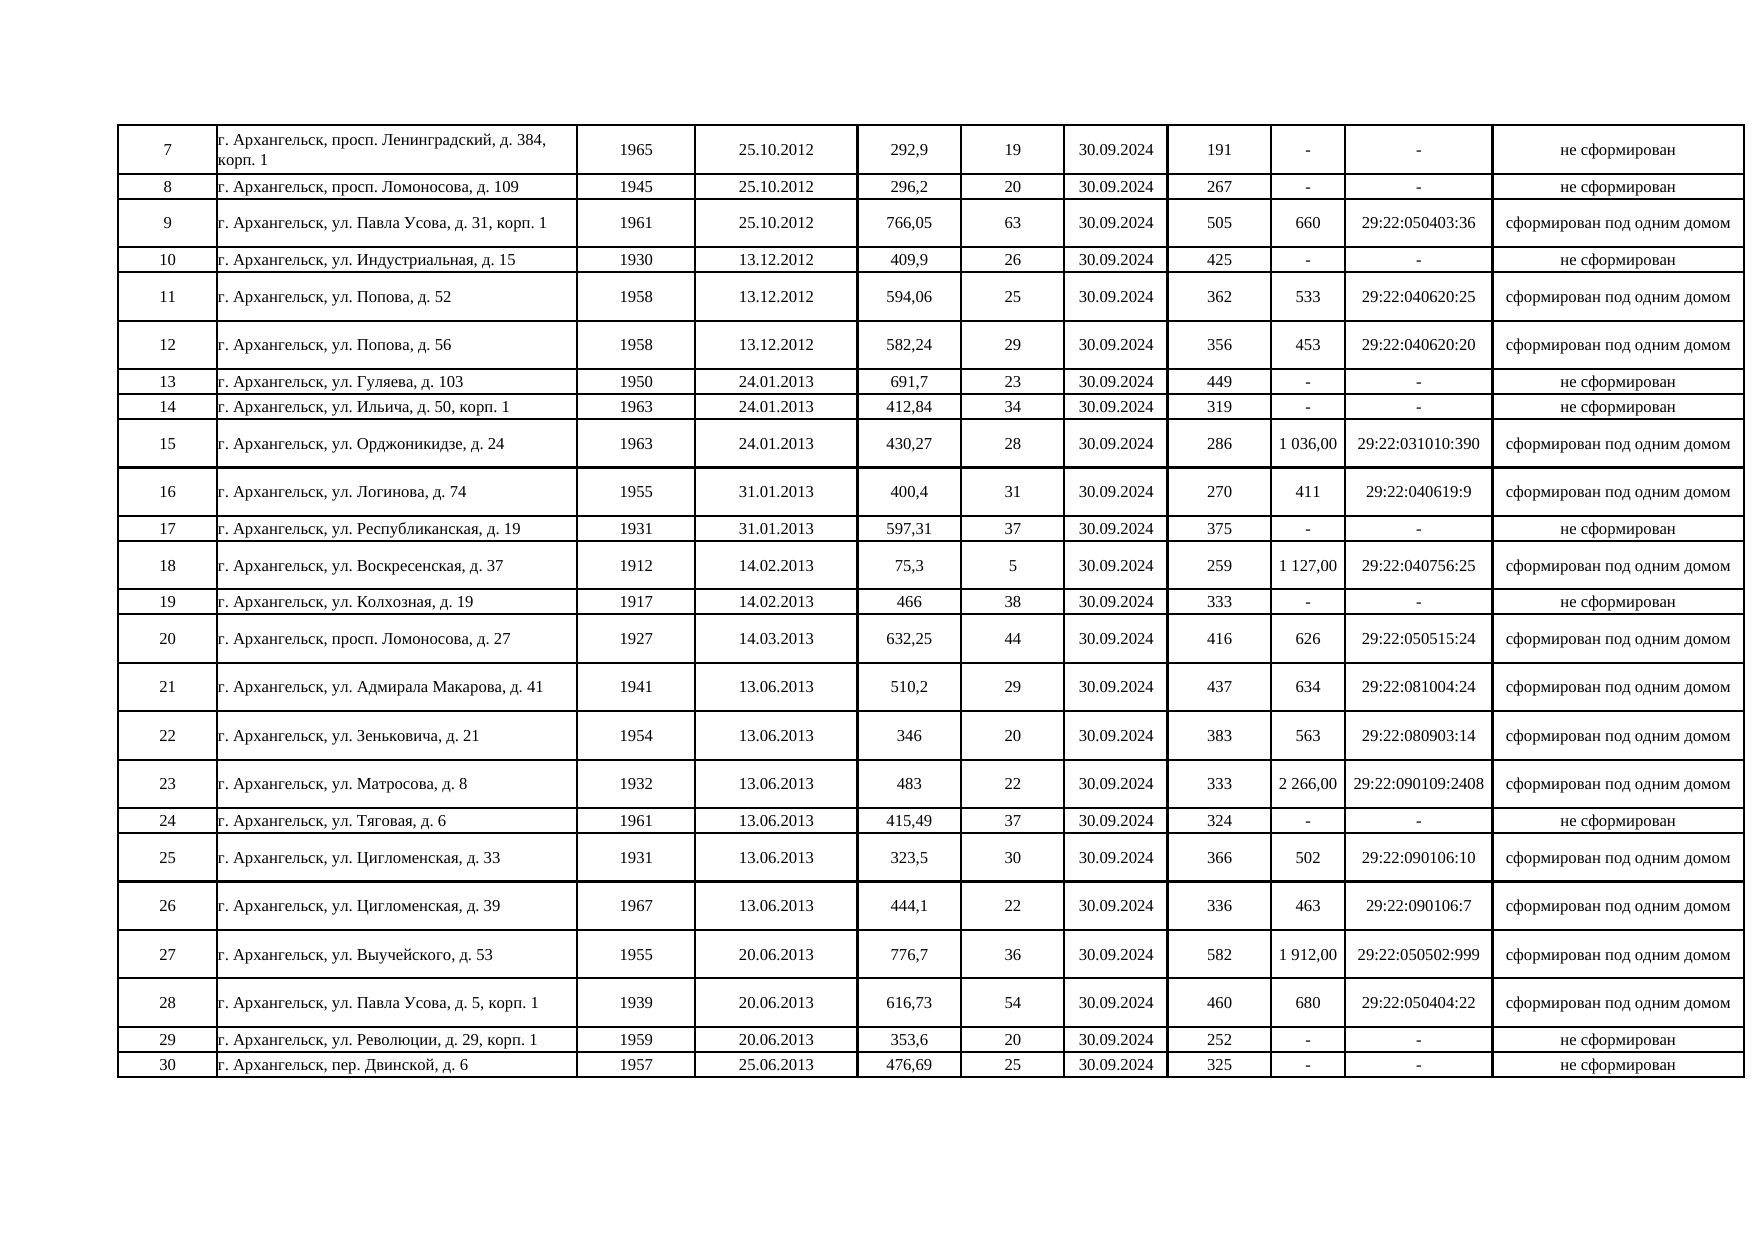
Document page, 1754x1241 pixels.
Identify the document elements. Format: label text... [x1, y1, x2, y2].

table_cell 13.12.2012 [696, 273, 856, 319]
table_cell 415,49 [859, 809, 960, 832]
table_cell - [1272, 809, 1344, 832]
table_cell 400,4 [859, 469, 960, 515]
table_cell 375 [1169, 517, 1270, 540]
table_cell 30.09.2024 [1065, 1028, 1166, 1051]
table_cell 30.09.2024 [1065, 931, 1166, 977]
table_cell 20.06.2013 [696, 931, 856, 977]
table_cell г. Архангельск, ул. Матросова, д. 8 [218, 761, 576, 807]
table_cell г. Архангельск, ул. Выучейского, д. 53 [218, 931, 576, 977]
table_cell 1961 [578, 809, 694, 832]
table_cell - [1272, 395, 1344, 418]
table_cell не сформирован [1494, 517, 1743, 540]
table_cell 25.06.2013 [696, 1053, 856, 1076]
table_cell 20 [119, 615, 216, 662]
table_cell 476,69 [859, 1053, 960, 1076]
table_cell г. Архангельск, ул. Зеньковича, д. 21 [218, 712, 576, 758]
table_cell 444,1 [859, 883, 960, 929]
table_cell 1939 [578, 979, 694, 1026]
table_cell 1932 [578, 761, 694, 807]
table_cell 356 [1169, 322, 1270, 368]
table_cell 18 [119, 542, 216, 588]
table_cell 1958 [578, 322, 694, 368]
table_cell 383 [1169, 712, 1270, 758]
table_cell 324 [1169, 809, 1270, 832]
table_cell 1955 [578, 469, 694, 515]
table_cell не сформирован [1494, 370, 1743, 393]
table_cell 1950 [578, 370, 694, 393]
table_cell 582,24 [859, 322, 960, 368]
table_cell 9 [119, 200, 216, 246]
table_cell 660 [1272, 200, 1344, 246]
table_cell 25 [962, 273, 1063, 319]
table_cell сформирован под одним домом [1494, 273, 1743, 319]
table_cell 259 [1169, 542, 1270, 588]
table_cell г. Архангельск, ул. Тяговая, д. 6 [218, 809, 576, 832]
table_cell 12 [119, 322, 216, 368]
table_cell 594,06 [859, 273, 960, 319]
table_cell 21 [119, 664, 216, 710]
table_cell - [1272, 1028, 1344, 1051]
table_cell 14 [119, 395, 216, 418]
table_cell 267 [1169, 175, 1270, 198]
table_cell 8 [119, 175, 216, 198]
table_cell 409,9 [859, 248, 960, 271]
table_cell 22 [119, 712, 216, 758]
table_cell 362 [1169, 273, 1270, 319]
table_cell 14.02.2013 [696, 542, 856, 588]
table_cell 25.10.2012 [696, 200, 856, 246]
table_cell г. Архангельск, ул. Цигломенская, д. 33 [218, 834, 576, 880]
table_cell не сформирован [1494, 175, 1743, 198]
table_cell сформирован под одним домом [1494, 664, 1743, 710]
table_cell 30.09.2024 [1065, 248, 1166, 271]
table_cell - [1272, 248, 1344, 271]
table_cell 37 [962, 809, 1063, 832]
table_cell 430,27 [859, 420, 960, 466]
table_cell 29:22:081004:24 [1346, 664, 1491, 710]
table_cell 2 266,00 [1272, 761, 1344, 807]
table_cell 16 [119, 469, 216, 515]
table_cell 533 [1272, 273, 1344, 319]
table_cell 24.01.2013 [696, 370, 856, 393]
table_cell - [1272, 1053, 1344, 1076]
table_cell 29:22:050515:24 [1346, 615, 1491, 662]
table_cell не сформирован [1494, 126, 1743, 173]
table_cell 30.09.2024 [1065, 834, 1166, 880]
table_cell 17 [119, 517, 216, 540]
table_cell 1955 [578, 931, 694, 977]
table_cell 30.09.2024 [1065, 517, 1166, 540]
table_cell сформирован под одним домом [1494, 542, 1743, 588]
table_cell - [1346, 590, 1491, 613]
table_cell - [1346, 1028, 1491, 1051]
table_cell 31.01.2013 [696, 469, 856, 515]
table_cell 30.09.2024 [1065, 615, 1166, 662]
table_cell г. Архангельск, ул. Республиканская, д. 19 [218, 517, 576, 540]
table_cell - [1346, 809, 1491, 832]
table_cell 30.09.2024 [1065, 175, 1166, 198]
table_cell 34 [962, 395, 1063, 418]
table_cell 1941 [578, 664, 694, 710]
table_cell 563 [1272, 712, 1344, 758]
table_cell 597,31 [859, 517, 960, 540]
table_cell 30.09.2024 [1065, 1053, 1166, 1076]
table_cell 10 [119, 248, 216, 271]
table_cell 13.12.2012 [696, 248, 856, 271]
table_cell 616,73 [859, 979, 960, 1026]
table_cell - [1272, 126, 1344, 173]
table_cell 26 [962, 248, 1063, 271]
table_cell 1954 [578, 712, 694, 758]
table_cell 14.02.2013 [696, 590, 856, 613]
table_cell 29:22:090109:2408 [1346, 761, 1491, 807]
table_cell 29 [119, 1028, 216, 1051]
table_cell 1963 [578, 420, 694, 466]
table_cell сформирован под одним домом [1494, 979, 1743, 1026]
table_cell г. Архангельск, ул. Попова, д. 56 [218, 322, 576, 368]
table_cell 292,9 [859, 126, 960, 173]
table_cell - [1346, 175, 1491, 198]
table_cell 25.10.2012 [696, 126, 856, 173]
table_cell 1931 [578, 834, 694, 880]
table_cell г. Архангельск, ул. Павла Усова, д. 5, корп. 1 [218, 979, 576, 1026]
table_cell не сформирован [1494, 1028, 1743, 1051]
table_cell 20 [962, 1028, 1063, 1051]
table_cell 191 [1169, 126, 1270, 173]
table_cell 22 [962, 761, 1063, 807]
table_cell г. Архангельск, просп. Ленинградский, д. 384, корп. 1 [218, 126, 576, 173]
table_cell г. Архангельск, ул. Воскресенская, д. 37 [218, 542, 576, 588]
table_cell 1927 [578, 615, 694, 662]
table_cell 28 [962, 420, 1063, 466]
table_cell 626 [1272, 615, 1344, 662]
table_cell г. Архангельск, ул. Цигломенская, д. 39 [218, 883, 576, 929]
table_cell 505 [1169, 200, 1270, 246]
table_cell сформирован под одним домом [1494, 761, 1743, 807]
table_cell 1931 [578, 517, 694, 540]
table_cell 30.09.2024 [1065, 420, 1166, 466]
table_cell 29:22:040620:25 [1346, 273, 1491, 319]
table_cell 19 [962, 126, 1063, 173]
table_cell сформирован под одним домом [1494, 469, 1743, 515]
table_cell 30.09.2024 [1065, 590, 1166, 613]
table_cell 24.01.2013 [696, 395, 856, 418]
table_cell 44 [962, 615, 1063, 662]
table_cell 412,84 [859, 395, 960, 418]
table_cell 13.06.2013 [696, 883, 856, 929]
table_cell 30.09.2024 [1065, 809, 1166, 832]
table_cell 29:22:050502:999 [1346, 931, 1491, 977]
table_cell 13.06.2013 [696, 664, 856, 710]
table_cell г. Архангельск, просп. Ломоносова, д. 109 [218, 175, 576, 198]
table_cell 333 [1169, 761, 1270, 807]
table_cell 11 [119, 273, 216, 319]
table_cell 483 [859, 761, 960, 807]
table_cell г. Архангельск, ул. Революции, д. 29, корп. 1 [218, 1028, 576, 1051]
table_cell 437 [1169, 664, 1270, 710]
table_cell г. Архангельск, пер. Двинской, д. 6 [218, 1053, 576, 1076]
table_cell - [1272, 517, 1344, 540]
table_cell 13.06.2013 [696, 834, 856, 880]
table_cell 1958 [578, 273, 694, 319]
table_cell 425 [1169, 248, 1270, 271]
table_cell сформирован под одним домом [1494, 200, 1743, 246]
table_cell 416 [1169, 615, 1270, 662]
table_cell 1912 [578, 542, 694, 588]
table_cell 1930 [578, 248, 694, 271]
table_cell 20.06.2013 [696, 1028, 856, 1051]
table_cell 31.01.2013 [696, 517, 856, 540]
table_cell 333 [1169, 590, 1270, 613]
table_cell 24.01.2013 [696, 420, 856, 466]
table_cell 29:22:040619:9 [1346, 469, 1491, 515]
table_cell 29:22:050404:22 [1346, 979, 1491, 1026]
table_cell 28 [119, 979, 216, 1026]
table_cell 20 [962, 712, 1063, 758]
table_cell 13.06.2013 [696, 809, 856, 832]
table_cell 1 036,00 [1272, 420, 1344, 466]
table_cell 252 [1169, 1028, 1270, 1051]
table_cell 30 [962, 834, 1063, 880]
table_cell 20.06.2013 [696, 979, 856, 1026]
table_cell 1967 [578, 883, 694, 929]
table_cell 38 [962, 590, 1063, 613]
table_cell - [1346, 370, 1491, 393]
table_cell 29:22:090106:7 [1346, 883, 1491, 929]
table_cell 36 [962, 931, 1063, 977]
table_cell г. Архангельск, ул. Павла Усова, д. 31, корп. 1 [218, 200, 576, 246]
table_cell 26 [119, 883, 216, 929]
table_cell 15 [119, 420, 216, 466]
table_cell 453 [1272, 322, 1344, 368]
table_cell 776,7 [859, 931, 960, 977]
table_cell 23 [962, 370, 1063, 393]
table_cell 22 [962, 883, 1063, 929]
table_cell сформирован под одним домом [1494, 931, 1743, 977]
table_cell 29:22:040756:25 [1346, 542, 1491, 588]
table_cell - [1346, 395, 1491, 418]
table_cell 691,7 [859, 370, 960, 393]
table_cell не сформирован [1494, 1053, 1743, 1076]
table_cell сформирован под одним домом [1494, 712, 1743, 758]
table_cell 353,6 [859, 1028, 960, 1051]
table_cell 20 [962, 175, 1063, 198]
table_cell сформирован под одним домом [1494, 322, 1743, 368]
table_cell 582 [1169, 931, 1270, 977]
table_cell 54 [962, 979, 1063, 1026]
table_cell 632,25 [859, 615, 960, 662]
table_cell 13.12.2012 [696, 322, 856, 368]
table_cell 1 912,00 [1272, 931, 1344, 977]
table_cell 634 [1272, 664, 1344, 710]
table_cell 30.09.2024 [1065, 979, 1166, 1026]
table_cell - [1272, 590, 1344, 613]
table_cell 1 127,00 [1272, 542, 1344, 588]
table_cell г. Архангельск, ул. Попова, д. 52 [218, 273, 576, 319]
table_cell 30.09.2024 [1065, 273, 1166, 319]
table_cell 1963 [578, 395, 694, 418]
table_cell г. Архангельск, ул. Орджоникидзе, д. 24 [218, 420, 576, 466]
table_cell г. Архангельск, ул. Гуляева, д. 103 [218, 370, 576, 393]
table_cell не сформирован [1494, 248, 1743, 271]
table_cell сформирован под одним домом [1494, 420, 1743, 466]
table_cell 510,2 [859, 664, 960, 710]
table_cell 29:22:050403:36 [1346, 200, 1491, 246]
table_cell 30.09.2024 [1065, 322, 1166, 368]
table_cell 7 [119, 126, 216, 173]
table_cell 37 [962, 517, 1063, 540]
table_cell г. Архангельск, ул. Индустриальная, д. 15 [218, 248, 576, 271]
table_cell г. Архангельск, ул. Логинова, д. 74 [218, 469, 576, 515]
table_cell 75,3 [859, 542, 960, 588]
table_cell 25 [119, 834, 216, 880]
table_cell - [1346, 517, 1491, 540]
table_cell - [1346, 126, 1491, 173]
table_cell 24 [119, 809, 216, 832]
table_cell 319 [1169, 395, 1270, 418]
table_cell 449 [1169, 370, 1270, 393]
table_cell 30.09.2024 [1065, 712, 1166, 758]
table_cell г. Архангельск, ул. Ильича, д. 50, корп. 1 [218, 395, 576, 418]
table_cell 29 [962, 322, 1063, 368]
table_cell 27 [119, 931, 216, 977]
table_cell 336 [1169, 883, 1270, 929]
table_cell 346 [859, 712, 960, 758]
table_cell 30.09.2024 [1065, 370, 1166, 393]
table_cell 63 [962, 200, 1063, 246]
table_cell 19 [119, 590, 216, 613]
table_cell 29:22:040620:20 [1346, 322, 1491, 368]
table_cell 30.09.2024 [1065, 542, 1166, 588]
table_cell 23 [119, 761, 216, 807]
table_cell 13.06.2013 [696, 712, 856, 758]
table_cell 30.09.2024 [1065, 883, 1166, 929]
table_cell - [1272, 175, 1344, 198]
table_cell 463 [1272, 883, 1344, 929]
table_cell - [1346, 248, 1491, 271]
table_cell сформирован под одним домом [1494, 615, 1743, 662]
table_cell 270 [1169, 469, 1270, 515]
table_cell 30 [119, 1053, 216, 1076]
table_cell г. Архангельск, просп. Ломоносова, д. 27 [218, 615, 576, 662]
table_cell не сформирован [1494, 809, 1743, 832]
table_cell г. Архангельск, ул. Колхозная, д. 19 [218, 590, 576, 613]
table_cell 1965 [578, 126, 694, 173]
table_cell 30.09.2024 [1065, 395, 1166, 418]
table_cell 766,05 [859, 200, 960, 246]
table_cell 29:22:080903:14 [1346, 712, 1491, 758]
table_cell 1961 [578, 200, 694, 246]
table_cell 14.03.2013 [696, 615, 856, 662]
table_cell 29 [962, 664, 1063, 710]
table_cell 30.09.2024 [1065, 469, 1166, 515]
table_cell 296,2 [859, 175, 960, 198]
table_cell 466 [859, 590, 960, 613]
table_cell 25 [962, 1053, 1063, 1076]
table_cell 29:22:031010:390 [1346, 420, 1491, 466]
table_cell 366 [1169, 834, 1270, 880]
table_cell 323,5 [859, 834, 960, 880]
table_cell 31 [962, 469, 1063, 515]
table_cell 286 [1169, 420, 1270, 466]
table_cell 30.09.2024 [1065, 126, 1166, 173]
table_cell 25.10.2012 [696, 175, 856, 198]
table_cell 460 [1169, 979, 1270, 1026]
table_cell 325 [1169, 1053, 1270, 1076]
table_cell 1959 [578, 1028, 694, 1051]
table_cell 1945 [578, 175, 694, 198]
table_cell 411 [1272, 469, 1344, 515]
table_cell 680 [1272, 979, 1344, 1026]
table_cell 1917 [578, 590, 694, 613]
table_cell сформирован под одним домом [1494, 834, 1743, 880]
table_cell 30.09.2024 [1065, 664, 1166, 710]
table_cell г. Архангельск, ул. Адмирала Макарова, д. 41 [218, 664, 576, 710]
table_cell 13 [119, 370, 216, 393]
table_cell - [1346, 1053, 1491, 1076]
table_cell 5 [962, 542, 1063, 588]
table_cell 30.09.2024 [1065, 761, 1166, 807]
table_cell сформирован под одним домом [1494, 883, 1743, 929]
table_cell - [1272, 370, 1344, 393]
table_cell не сформирован [1494, 590, 1743, 613]
table_cell 29:22:090106:10 [1346, 834, 1491, 880]
table_cell 30.09.2024 [1065, 200, 1166, 246]
table_cell 1957 [578, 1053, 694, 1076]
table_cell 502 [1272, 834, 1344, 880]
table_cell не сформирован [1494, 395, 1743, 418]
table_cell 13.06.2013 [696, 761, 856, 807]
